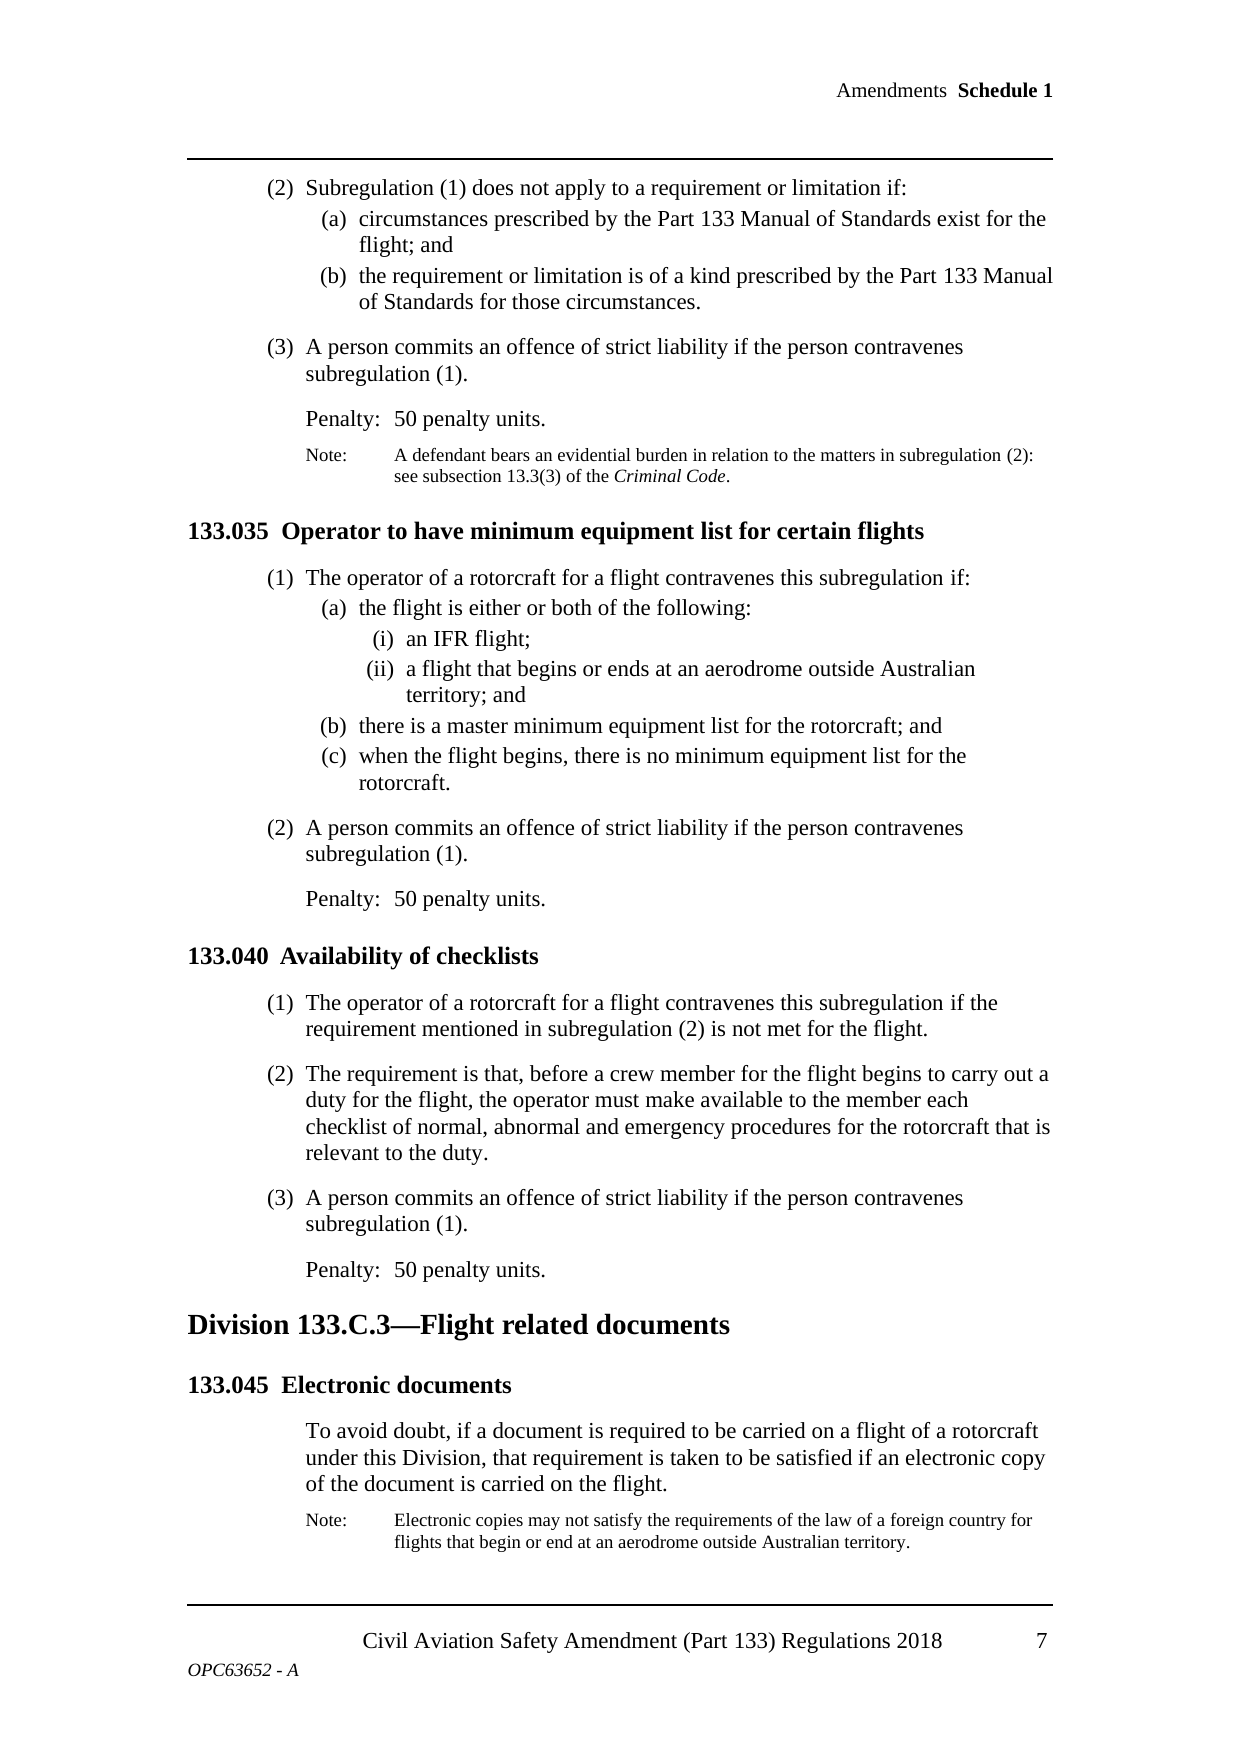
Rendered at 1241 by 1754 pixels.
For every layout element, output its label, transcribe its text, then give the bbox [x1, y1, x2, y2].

text Note: Electronic copies may not satisfy the requirements of the law of a foreign country for flights that begin or end at an aerodrome outside Australian territory. [305, 1509, 1053, 1552]
text To avoid doubt, if a document is required to be carried on a flight of a rotorcraft under this Division, that requirement is taken to be satisfied if an electronic copy of the document is carried on the flight. [187, 1417, 1053, 1496]
text (1) The operator of a rotorcraft for a flight contravenes this subregulation if: [187, 564, 1053, 590]
text (3) A person commits an offence of strict liability if the person contravenes subregulation (1). [187, 333, 1053, 386]
text (2) Subregulation (1) does not apply to a requirement or limitation if: [187, 174, 1053, 201]
text (a) circumstances prescribed by the Part 133 Manual of Standards exist for the flight; and [187, 205, 1053, 258]
text (c) when the flight begins, there is no minimum equipment list for the rotorcraft. [187, 743, 1053, 795]
text Penalty: 50 penalty units. [305, 1256, 1053, 1282]
text (b) there is a master minimum equipment list for the rotorcraft; and [187, 712, 1053, 738]
text Penalty: 50 penalty units. [305, 405, 1053, 431]
text (2) A person commits an offence of strict liability if the person contravenes subregulation (1). [187, 814, 1053, 867]
text 133.045 Electronic documents [187, 1370, 1053, 1398]
text (i) an IFR flight; [187, 625, 1053, 651]
text (2) The requirement is that, before a crew member for the flight begins to carry out a duty for the flight, the operator must make available to the member each checklist of normal, abnormal and emergency procedures for the rotorcraft that is relevant to the duty. [187, 1060, 1053, 1165]
text (3) A person commits an offence of strict liability if the person contravenes subregulation (1). [187, 1184, 1053, 1237]
text Note: A defendant bears an evidential burden in relation to the matters in subregulation (2): see subsection 13.3(3) of the Criminal Code. [305, 444, 1053, 487]
text (1) The operator of a rotorcraft for a flight contravenes this subregulation if the requirement mentioned in subregulation (2) is not met for the flight. [187, 988, 1053, 1041]
text Division 133.C.3—Flight related documents [187, 1307, 1053, 1341]
text (b) the requirement or limitation is of a kind prescribed by the Part 133 Manual of Standards for those circumstances. [187, 262, 1053, 314]
text Penalty: 50 penalty units. [305, 886, 1053, 912]
text 133.035 Operator to have minimum equipment list for certain flights [187, 516, 1053, 545]
text (ii) a flight that begins or ends at an aerodrome outside Australian territory; and [187, 655, 1053, 708]
text (a) the flight is either or both of the following: [187, 594, 1053, 621]
text 133.040 Availability of checklists [187, 941, 1053, 970]
